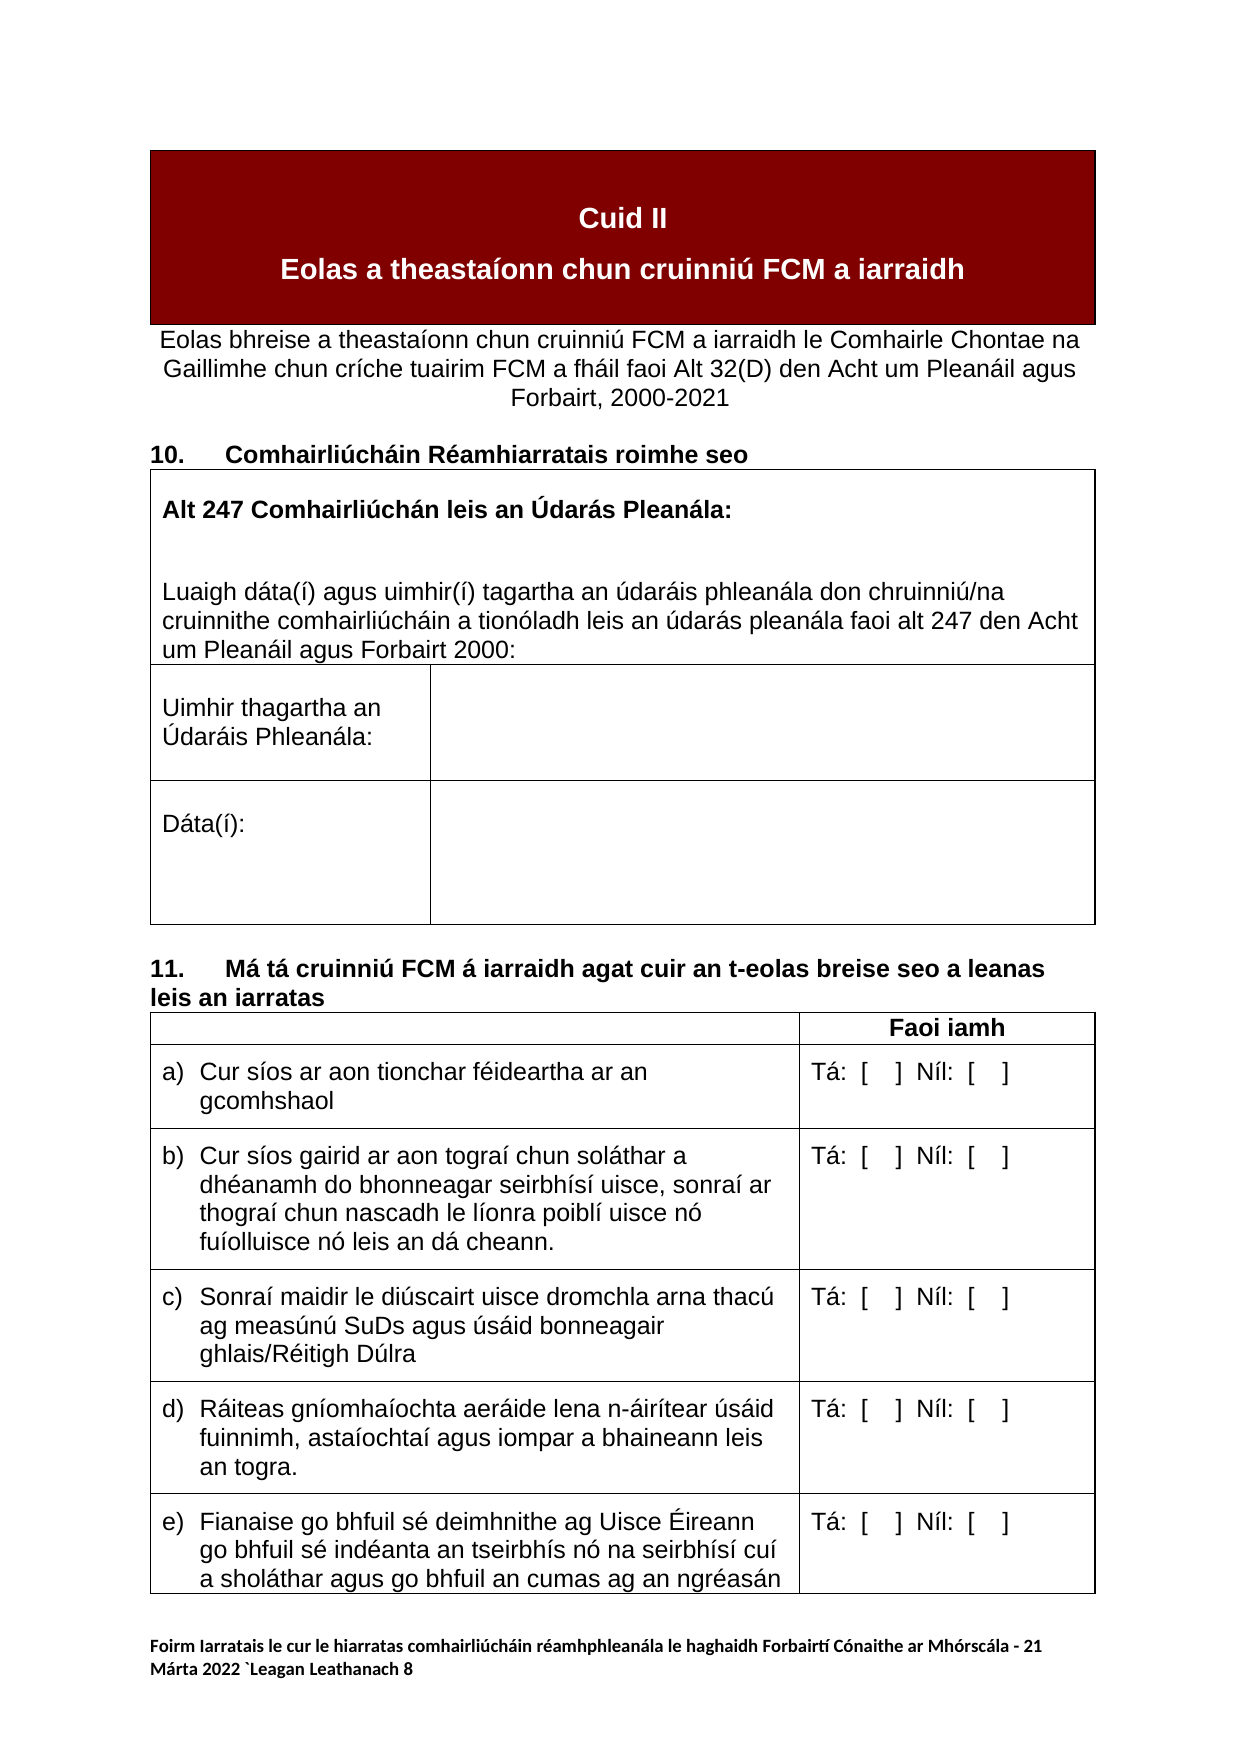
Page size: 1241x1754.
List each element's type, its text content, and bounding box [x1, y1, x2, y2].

table_cell [431, 781, 1094, 924]
table_cell Tá: [ ] Níl: [ ] [800, 1270, 1094, 1381]
table_cell Tá: [ ] Níl: [ ] [800, 1129, 1094, 1268]
table_cell Cur síos ar aon tionchar féideartha ar an gcomhshaol [151, 1045, 799, 1127]
table_cell Sonraí maidir le diúscairt uisce dromchla arna thacú ag measúnú SuDs agus úsáid bonneagair ghlais/Réitigh Dúlra [151, 1270, 799, 1381]
table_cell Cur síos gairid ar aon tograí chun soláthar a dhéanamh do bhonneagar seirbhísí uisce, sonraí ar thograí chun nascadh le líonra poiblí uisce nó fuíolluisce nó leis an dá cheann. [151, 1129, 799, 1268]
table_cell Ráiteas gníomhaíochta aeráide lena n-áirítear úsáid fuinnimh, astaíochtaí agus iompar a bhaineann leis an togra. [151, 1382, 799, 1493]
table_header Cuid II Eolas a theastaíonn chun cruinniú FCM a iarraidh [151, 151, 1094, 324]
table_header [151, 1013, 799, 1044]
table_header Alt 247 Comhairliúchán leis an Údarás Pleanála: Luaigh dáta(í) agus uimhir(í) tagartha an údaráis phleanála don chruinniú/na cruinnithe comhairliúcháin a tionóladh leis an údarás pleanála faoi alt 247 den Acht um Pleanáil agus Forbairt 2000: [151, 470, 1094, 663]
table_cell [151, 1494, 799, 1593]
table_header Faoi iamh [800, 1013, 1094, 1044]
table_cell Tá: [ ] Níl: [ ] [800, 1045, 1094, 1127]
table_cell Dáta(í): [151, 781, 430, 924]
table_cell Tá: [ ] Níl: [ ] [800, 1382, 1094, 1493]
text 10. Comhairliúcháin Réamhiarratais roimhe seo [150, 440, 1090, 469]
table_cell Tá: [ ] Níl: [ ] [800, 1494, 1094, 1593]
text Eolas bhreise a theastaíonn chun cruinniú FCM a iarraidh le Comhairle Chontae na Gaillimhe chun críche tuairim FCM a fháil faoi Alt 32(D) den Acht um Pleanáil agus Forbairt, 2000-2021 [150, 325, 1090, 411]
table_cell [431, 665, 1094, 779]
table_cell Uimhir thagartha an Údaráis Phleanála: [151, 665, 430, 779]
text 11. Má tá cruinniú FCM á iarraidh agat cuir an t-eolas breise seo a leanas leis an iarratas [150, 954, 1090, 1012]
